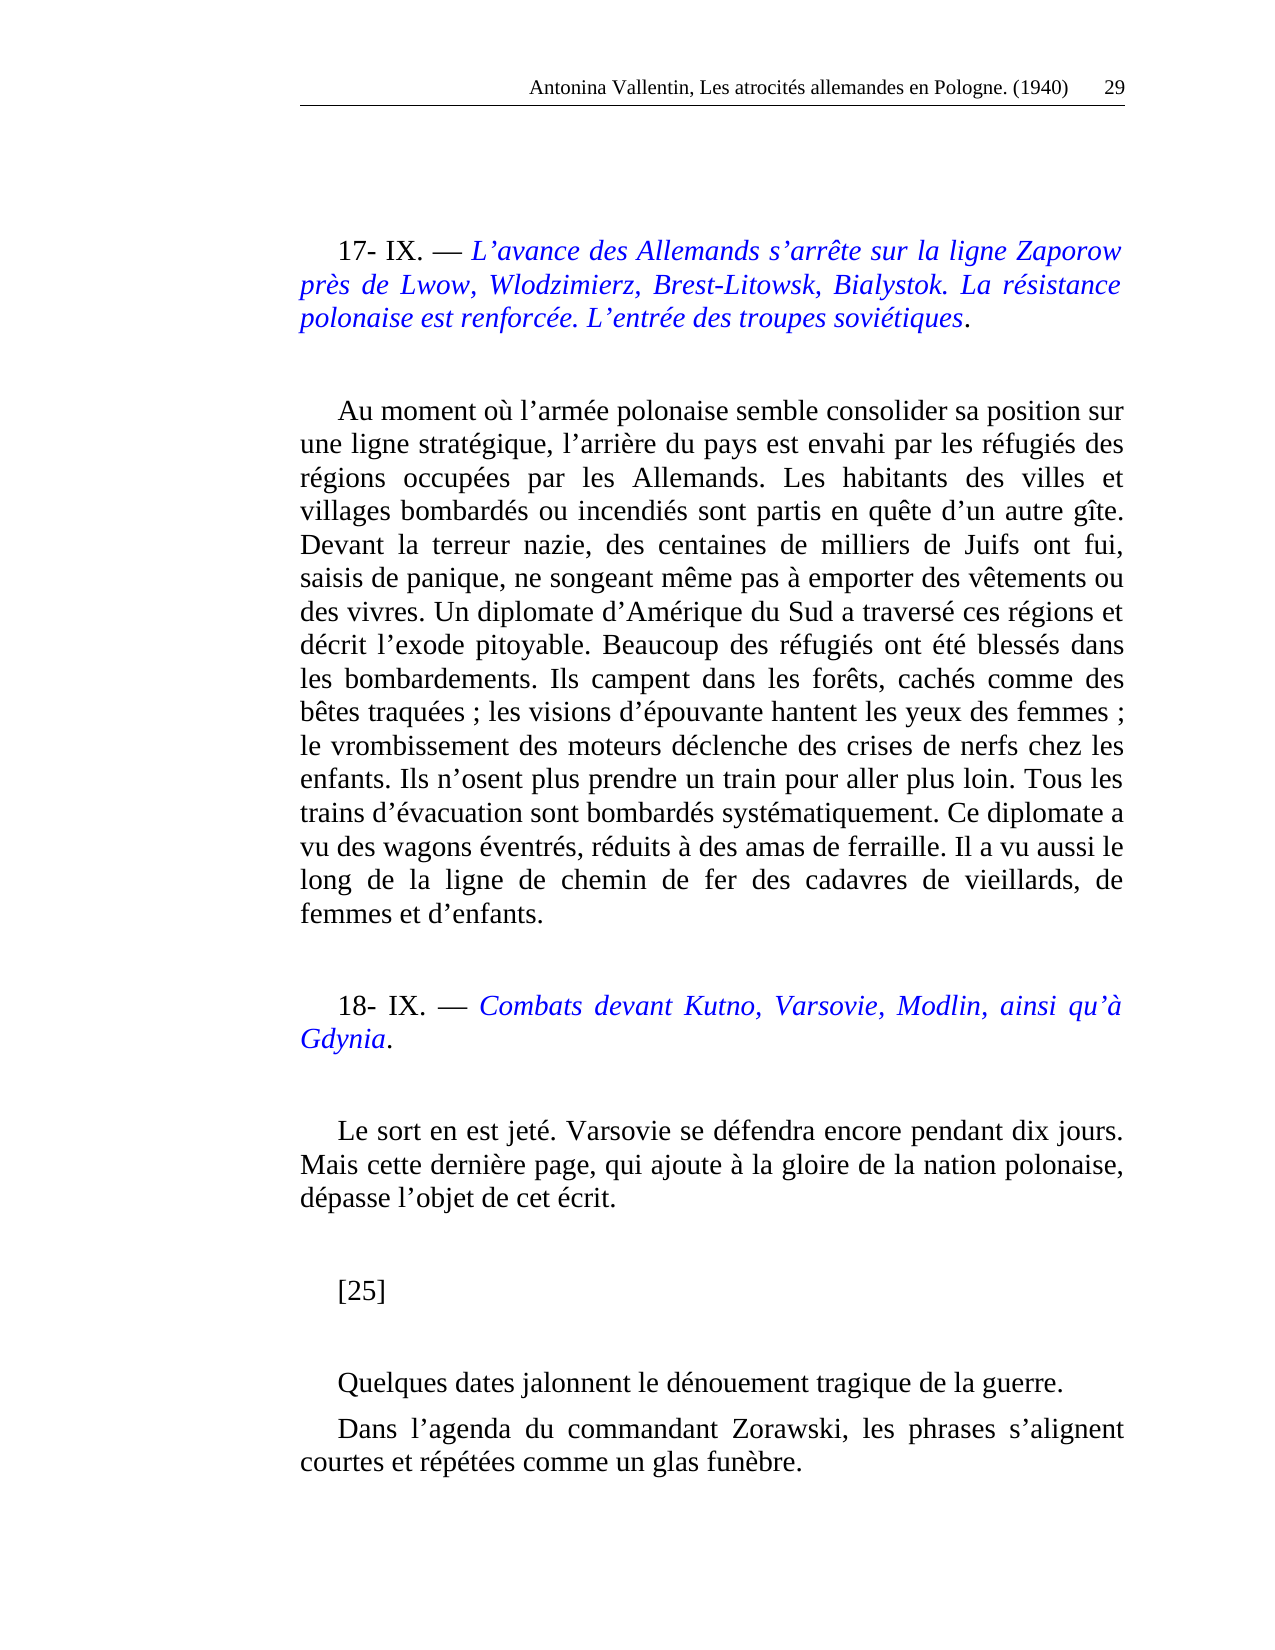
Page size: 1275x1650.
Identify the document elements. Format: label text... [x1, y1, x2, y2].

text 18- IX. — Combats devant Kutno, Varsovie, Modlin, ainsi qu’à Gdynia. [300, 988, 1125, 1055]
text Le sort en est jeté. Varsovie se défendra encore pendant dix jours. Mais cette dernière page, qui ajoute à la gloire de la nation polonaise, dépasse l’objet de cet écrit. [300, 1113, 1125, 1214]
text Quelques dates jalonnent le dénouement tragique de la guerre. [300, 1365, 1125, 1398]
text [25] [300, 1273, 1125, 1306]
text 17- IX. — L’avance des Allemands s’arrête sur la ligne Zaporow près de Lwow, Wlodzimierz, Brest-Litowsk, Bialystok. La résistance polonaise est renforcée. L’entrée des troupes soviétiques. [300, 233, 1125, 334]
text Au moment où l’armée polonaise semble consolider sa position sur une ligne stratégique, l’arrière du pays est envahi par les réfugiés des régions occupées par les Allemands. Les habitants des villes et villages bombardés ou incendiés sont partis en quête d’un autre gîte. Devant la terreur nazie, des centaines de milliers de Juifs ont fui, saisis de panique, ne songeant même pas à emporter des vêtements ou des vivres. Un diplomate d’Amérique du Sud a traversé ces régions et décrit l’exode pitoyable. Beaucoup des réfugiés ont été blessés dans les bombardements. Ils campent dans les forêts, cachés comme des bêtes traquées ; les visions d’épouvante hantent les yeux des femmes ; le vrombissement des moteurs déclenche des crises de nerfs chez les enfants. Ils n’osent plus prendre un train pour aller plus loin. Tous les trains d’évacuation sont bombardés systématiquement. Ce diplomate a vu des wagons éventrés, réduits à des amas de ferraille. Il a vu aussi le long de la ligne de chemin de fer des cadavres de vieillards, de femmes et d’enfants. [300, 393, 1125, 929]
text Dans l’agenda du commandant Zorawski, les phrases s’alignent courtes et répétées comme un glas funèbre. [300, 1411, 1125, 1478]
